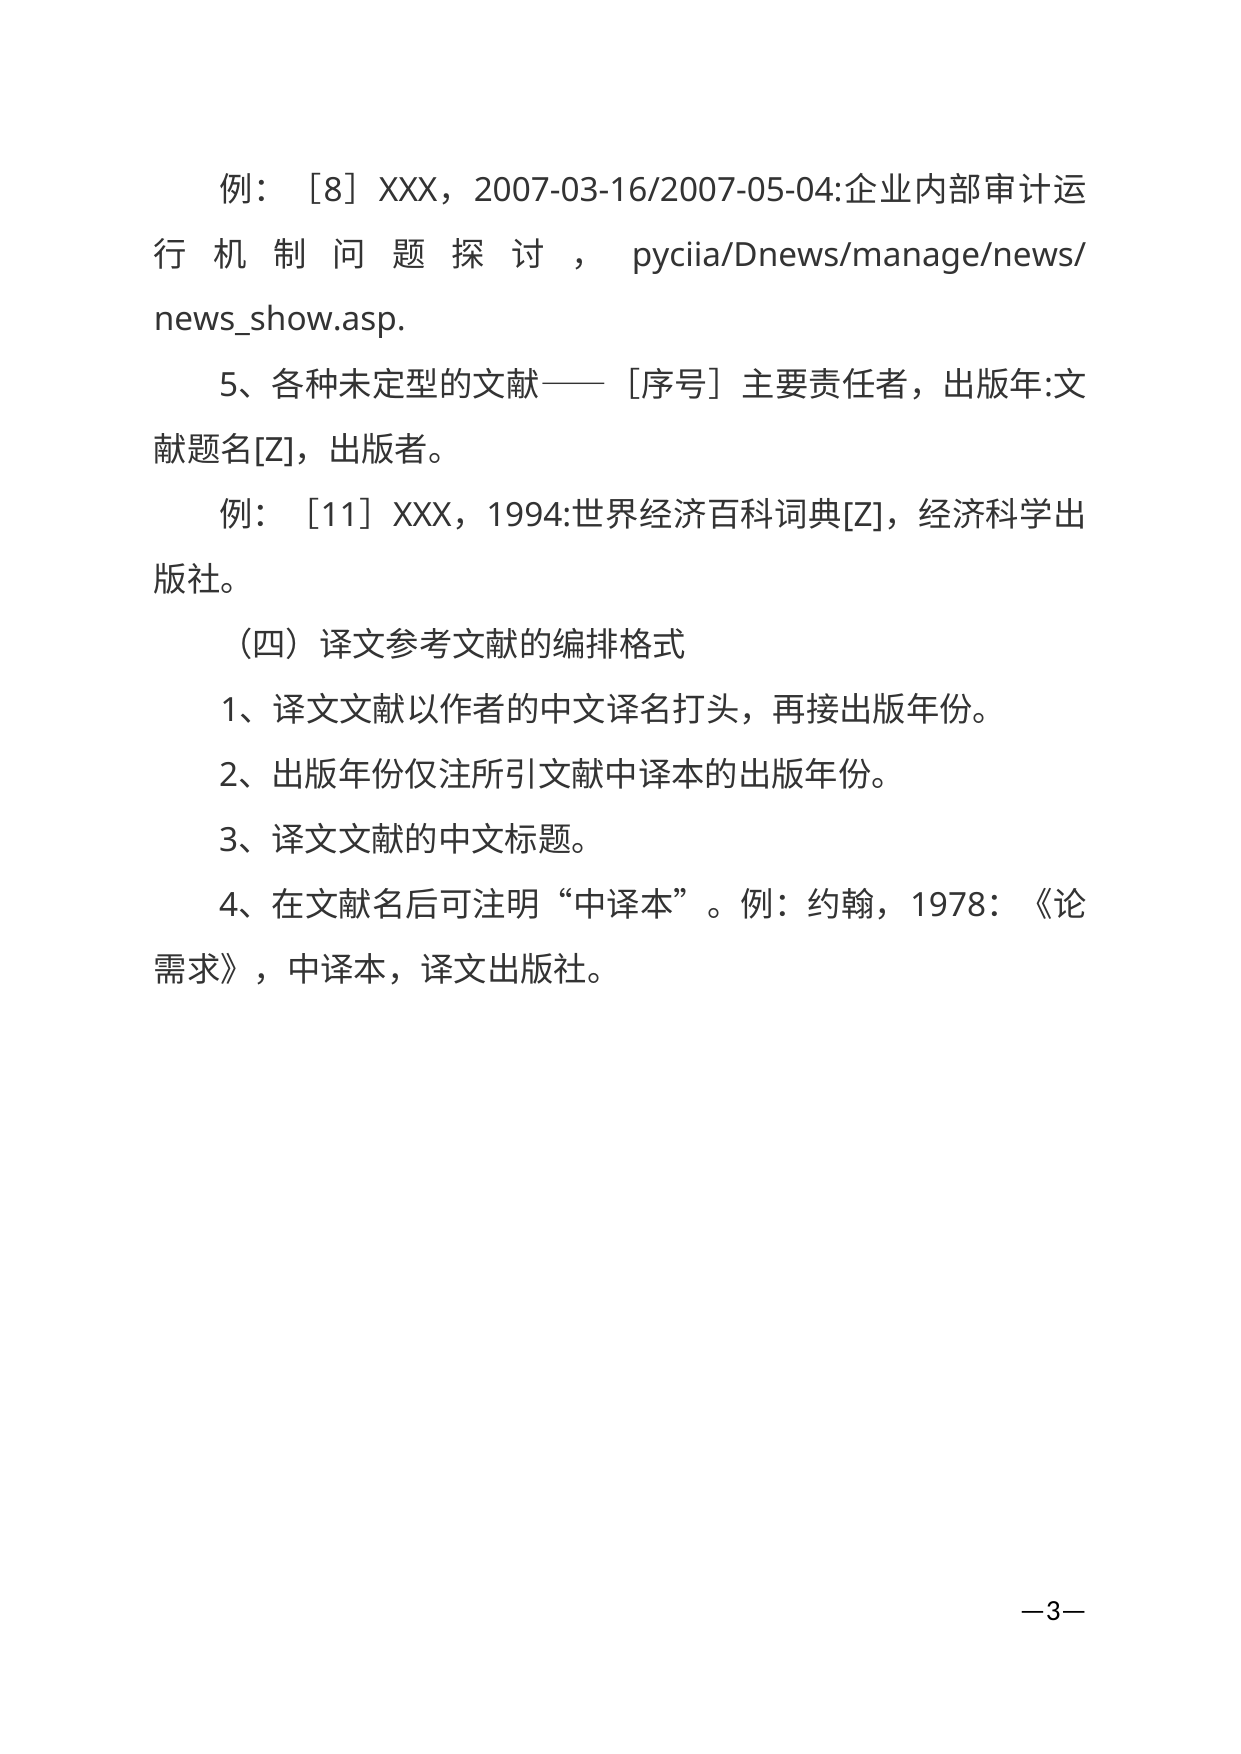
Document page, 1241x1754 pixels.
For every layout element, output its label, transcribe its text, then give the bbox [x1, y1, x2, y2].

text 例：［8］XXX，2007-03-16/2007-05-04:企业内部审计运行机制问题探讨，pyciia/Dnews/manage/news/news_show.asp. [153, 155, 1087, 350]
text 5、各种未定型的文献――［序号］主要责任者，出版年:文献题名[Z]，出版者。 [153, 350, 1087, 480]
text 1、译文文献以作者的中文译名打头，再接出版年份。 [153, 675, 1087, 740]
text （四）译文参考文献的编排格式 [153, 610, 1087, 675]
text 3、译文文献的中文标题。 [153, 805, 1087, 870]
text 例：［11］XXX，1994:世界经济百科词典[Z]，经济科学出版社。 [153, 480, 1087, 610]
text 4、在文献名后可注明“中译本”。例：约翰，1978：《论需求》，中译本，译文出版社。 [153, 870, 1087, 1000]
text 2、出版年份仅注所引文献中译本的出版年份。 [153, 740, 1087, 805]
